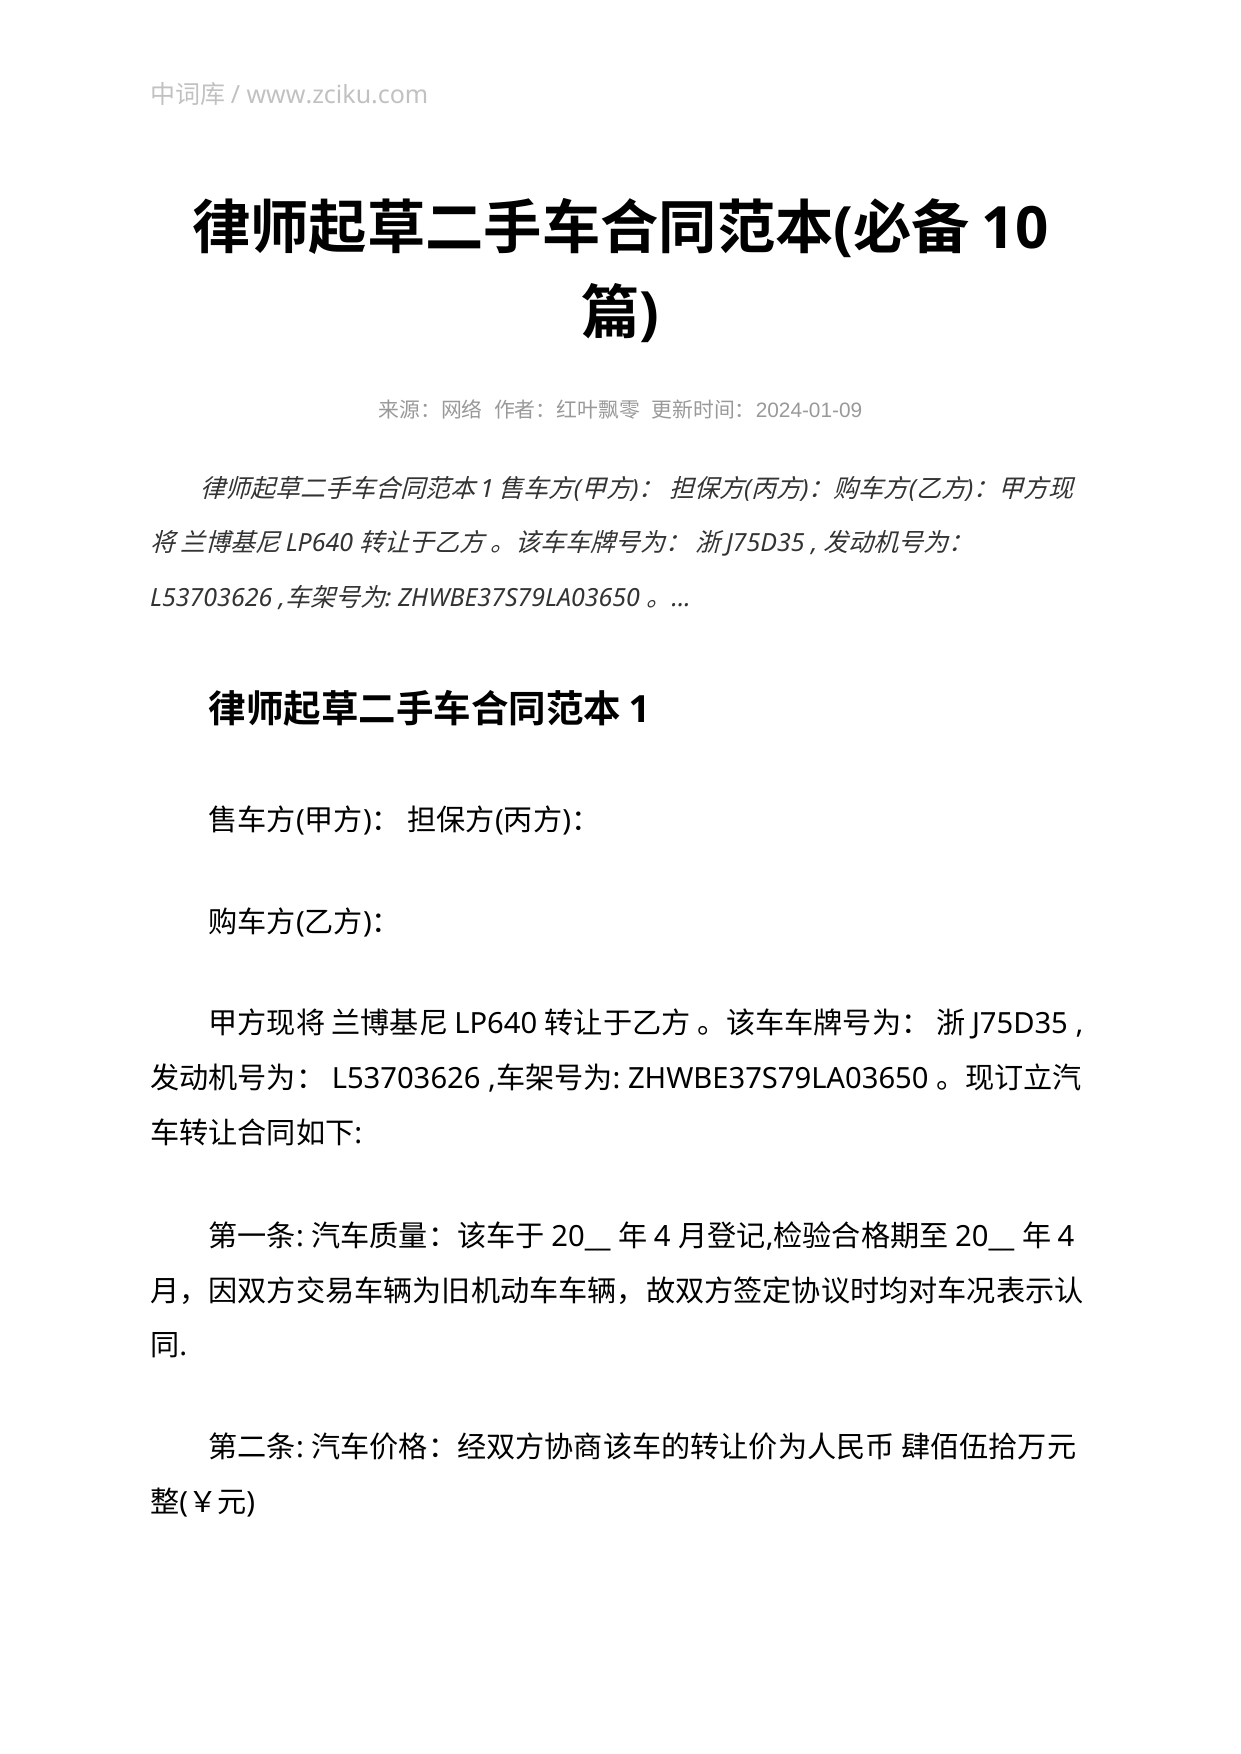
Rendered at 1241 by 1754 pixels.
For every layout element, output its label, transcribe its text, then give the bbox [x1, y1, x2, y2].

subtitle 律师起草二手车合同范本(必备10篇) [150, 181, 1090, 351]
text 来源：网络 作者：红叶飘零 更新时间：2024-01-09 [150, 398, 1090, 422]
text 律师起草二手车合同范本1 [150, 678, 1090, 733]
text 第二条: 汽车价格：经双方协商该车的转让价为人民币 肆佰伍拾万元整(￥元) [150, 1424, 1090, 1521]
text 甲方现将 兰博基尼LP640 转让于乙方 。该车车牌号为： 浙J75D35 , 发动机号为： L53703626 ,车架号为: ZHWBE37S79LA03650 。现订立汽车转让合同如下: [150, 1000, 1090, 1152]
text 购车方(乙方)： [150, 898, 1090, 941]
text 售车方(甲方)： 担保方(丙方)： [150, 796, 1090, 838]
text 律师起草二手车合同范本1售车方(甲方)： 担保方(丙方)：购车方(乙方)：甲方现将 兰博基尼LP640 转让于乙方 。该车车牌号为： 浙J75D35 , 发动机号为： L53703626 ,车架号为: ZHWBE37S79LA03650 。... [150, 468, 1090, 613]
text 第一条: 汽车质量：该车于 20__ 年 4 月登记,检验合格期至 20__ 年 4 月，因双方交易车辆为旧机动车车辆，故双方签定协议时均对车况表示认同. [150, 1212, 1090, 1364]
